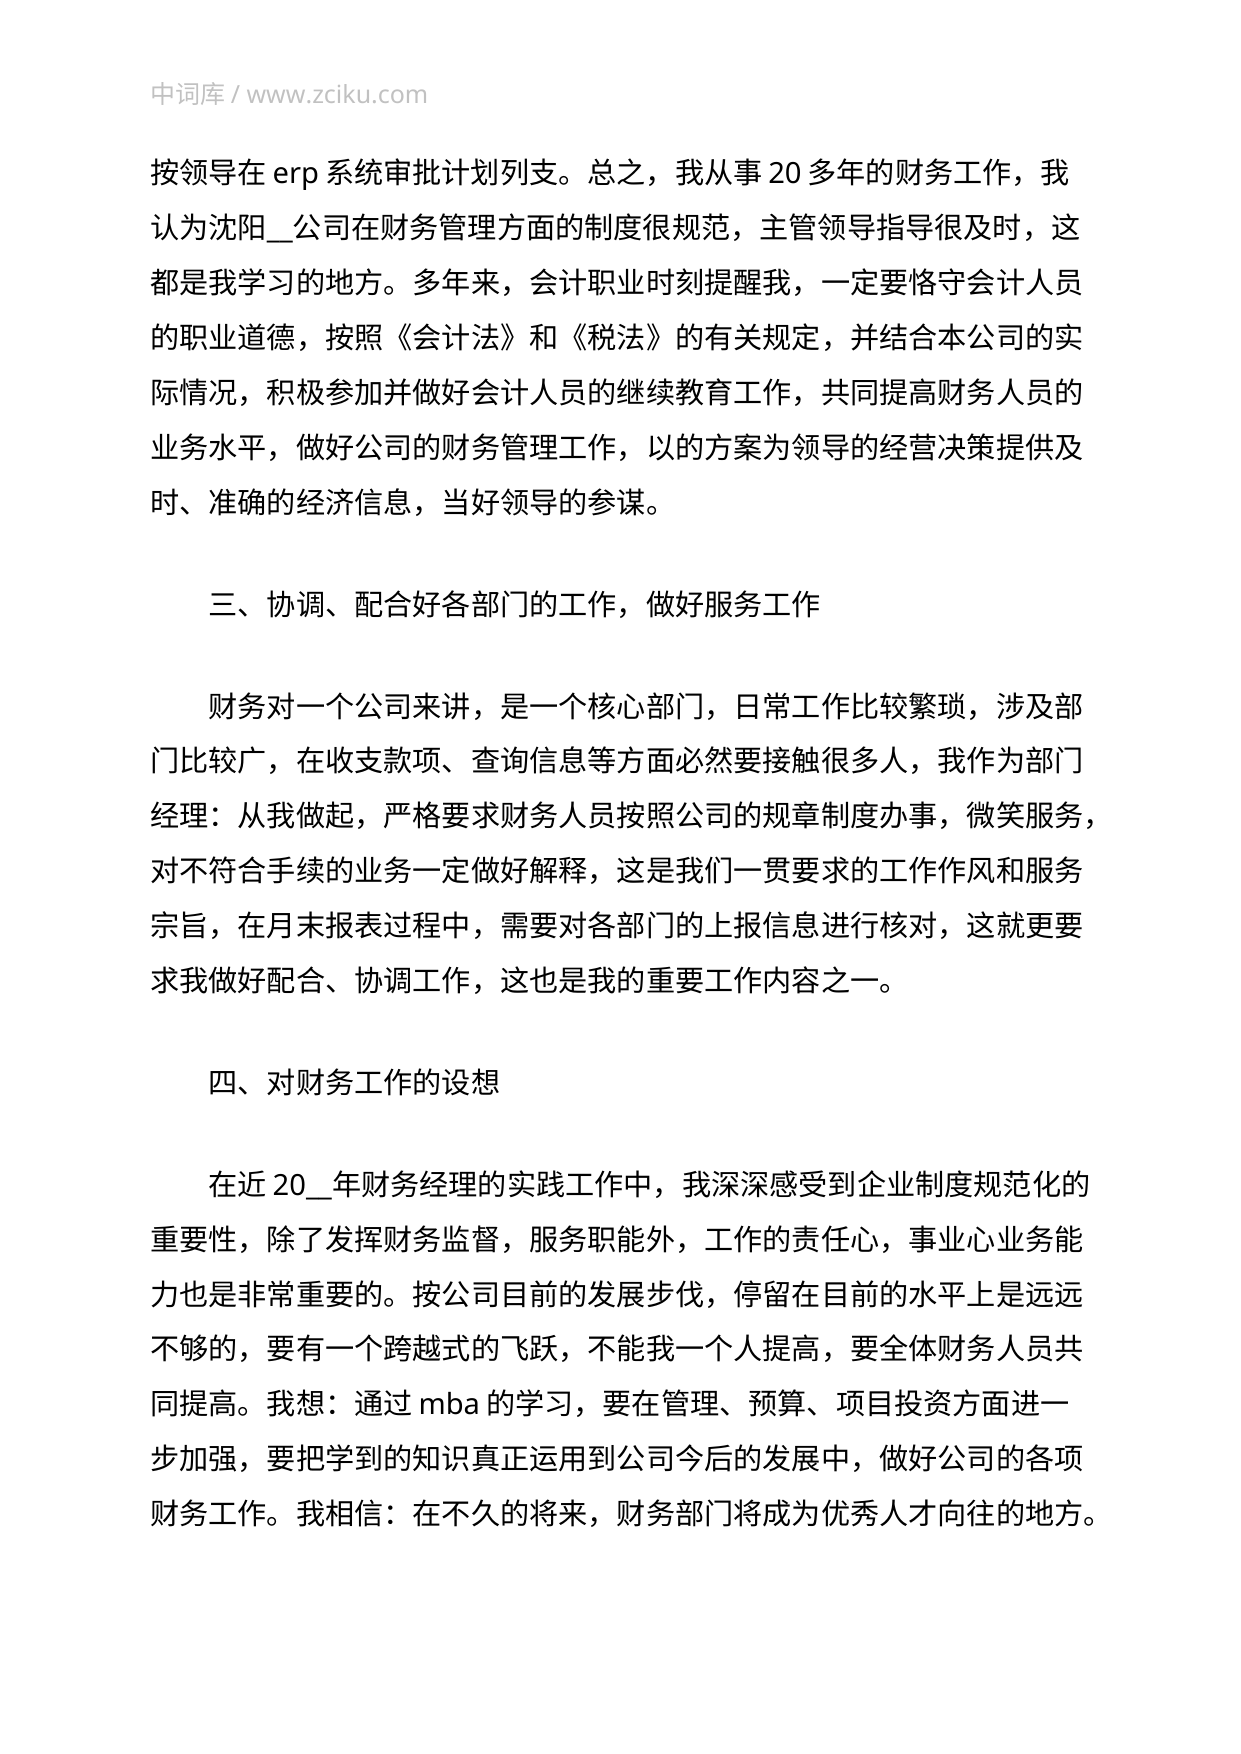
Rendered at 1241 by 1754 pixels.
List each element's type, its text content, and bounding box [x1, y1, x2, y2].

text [150, 150, 1090, 522]
text 财务对一个公司来讲，是一个核心部门，日常工作比较繁琐，涉及部门比较广，在收支款项、查询信息等方面必然要接触很多人，我作为部门经理：从我做起，严格要求财务人员按照公司的规章制度办事，微笑服务，对不符合手续的业务一定做好解释，这是我们一贯要求的工作作风和服务宗旨，在月末报表过程中，需要对各部门的上报信息进行核对，这就更要求我做好配合、协调工作，这也是我的重要工作内容之一。 [150, 683, 1090, 1000]
text 四、对财务工作的设想 [150, 1059, 1090, 1102]
text 三、协调、配合好各部门的工作，做好服务工作 [150, 581, 1090, 624]
text 在近20__年财务经理的实践工作中，我深深感受到企业制度规范化的重要性，除了发挥财务监督，服务职能外，工作的责任心，事业心业务能力也是非常重要的。按公司目前的发展步伐，停留在目前的水平上是远远不够的，要有一个跨越式的飞跃，不能我一个人提高，要全体财务人员共同提高。我想：通过mba的学习，要在管理、预算、项目投资方面进一步加强，要把学到的知识真正运用到公司今后的发展中，做好公司的各项财务工作。我相信：在不久的将来，财务部门将成为优秀人才向往的地方。 [150, 1161, 1090, 1533]
